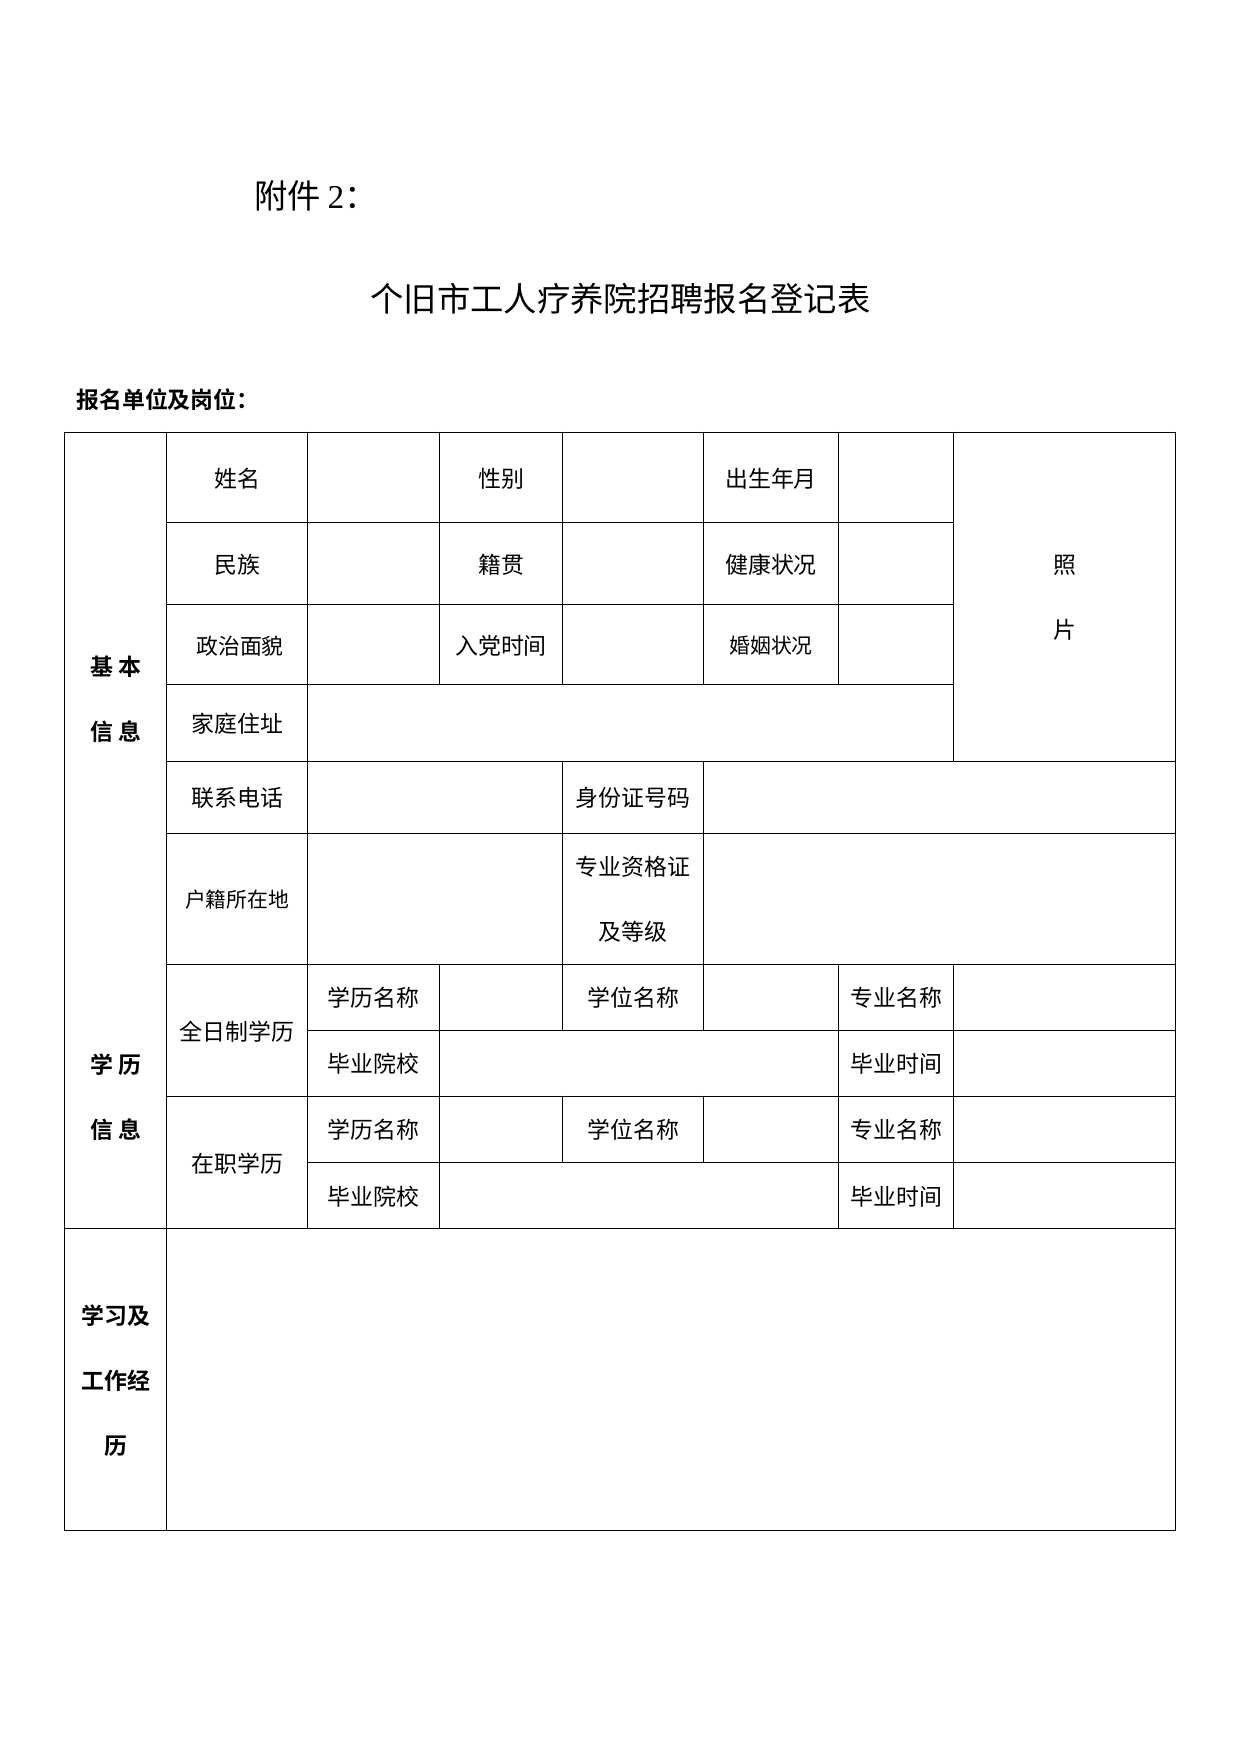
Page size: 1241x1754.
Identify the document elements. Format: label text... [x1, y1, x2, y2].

table_cell [167, 1229, 1175, 1530]
table_cell [954, 1031, 1175, 1096]
table_cell [440, 1097, 562, 1162]
table_cell [308, 605, 439, 684]
table_cell [308, 523, 439, 604]
table_cell [839, 433, 953, 522]
table_cell [440, 1031, 838, 1096]
table_cell [954, 1097, 1175, 1162]
table_cell [954, 1163, 1175, 1228]
table_cell 联系电话 [167, 762, 307, 832]
table_cell [440, 965, 562, 1029]
table_cell 学位名称 [563, 965, 703, 1029]
table_cell [704, 834, 1175, 963]
table_cell 毕业院校 [308, 1031, 439, 1096]
table_cell [308, 685, 953, 761]
table_cell 学习及工作经历 [65, 1229, 166, 1530]
table_cell 身份证号码 [563, 762, 703, 832]
table_cell 学历名称 [308, 1097, 439, 1162]
table_cell 学位名称 [563, 1097, 703, 1162]
table_cell 全日制学历 [167, 965, 307, 1096]
table_cell [563, 433, 703, 522]
table_cell 入党时间 [440, 605, 562, 684]
table_cell 性别 [440, 433, 562, 522]
table_cell [704, 762, 1175, 832]
table_cell 健康状况 [704, 523, 838, 604]
table_cell 户籍所在地 [167, 834, 307, 963]
table_cell [308, 834, 562, 963]
table_cell 学 历 信 息 [65, 964, 166, 1228]
table_cell 在职学历 [167, 1097, 307, 1228]
table_cell 基 本 信 息 [65, 433, 166, 963]
table_cell 婚姻状况 [704, 605, 838, 684]
table_cell 学历名称 [308, 965, 439, 1029]
text 附件2： [187, 162, 1053, 227]
table_cell 家庭住址 [167, 685, 307, 761]
table_cell [839, 605, 953, 684]
table_cell 出生年月 [704, 433, 838, 522]
table_cell 照 片 [954, 433, 1175, 761]
table_cell 姓名 [167, 433, 307, 522]
table_cell [704, 965, 838, 1029]
table_cell [563, 605, 703, 684]
table_cell 毕业时间 [839, 1031, 953, 1096]
table_cell [839, 523, 953, 604]
table_cell 民族 [167, 523, 307, 604]
table_cell [308, 762, 562, 832]
table_header 个旧市工人疗养院招聘报名登记表 [65, 227, 1175, 367]
table_cell 毕业时间 [839, 1163, 953, 1228]
table_cell [440, 1163, 838, 1228]
table_cell [563, 523, 703, 604]
table_cell [704, 1097, 838, 1162]
table_cell [954, 965, 1175, 1029]
table_cell 报名单位及岗位： [65, 367, 1175, 432]
table_cell 专业名称 [839, 965, 953, 1029]
table_cell 专业资格证及等级 [563, 834, 703, 963]
table_cell [308, 433, 439, 522]
table_cell 毕业院校 [308, 1163, 439, 1228]
table_cell 籍贯 [440, 523, 562, 604]
table_cell 政治面貌 [167, 605, 307, 684]
table_cell 专业名称 [839, 1097, 953, 1162]
